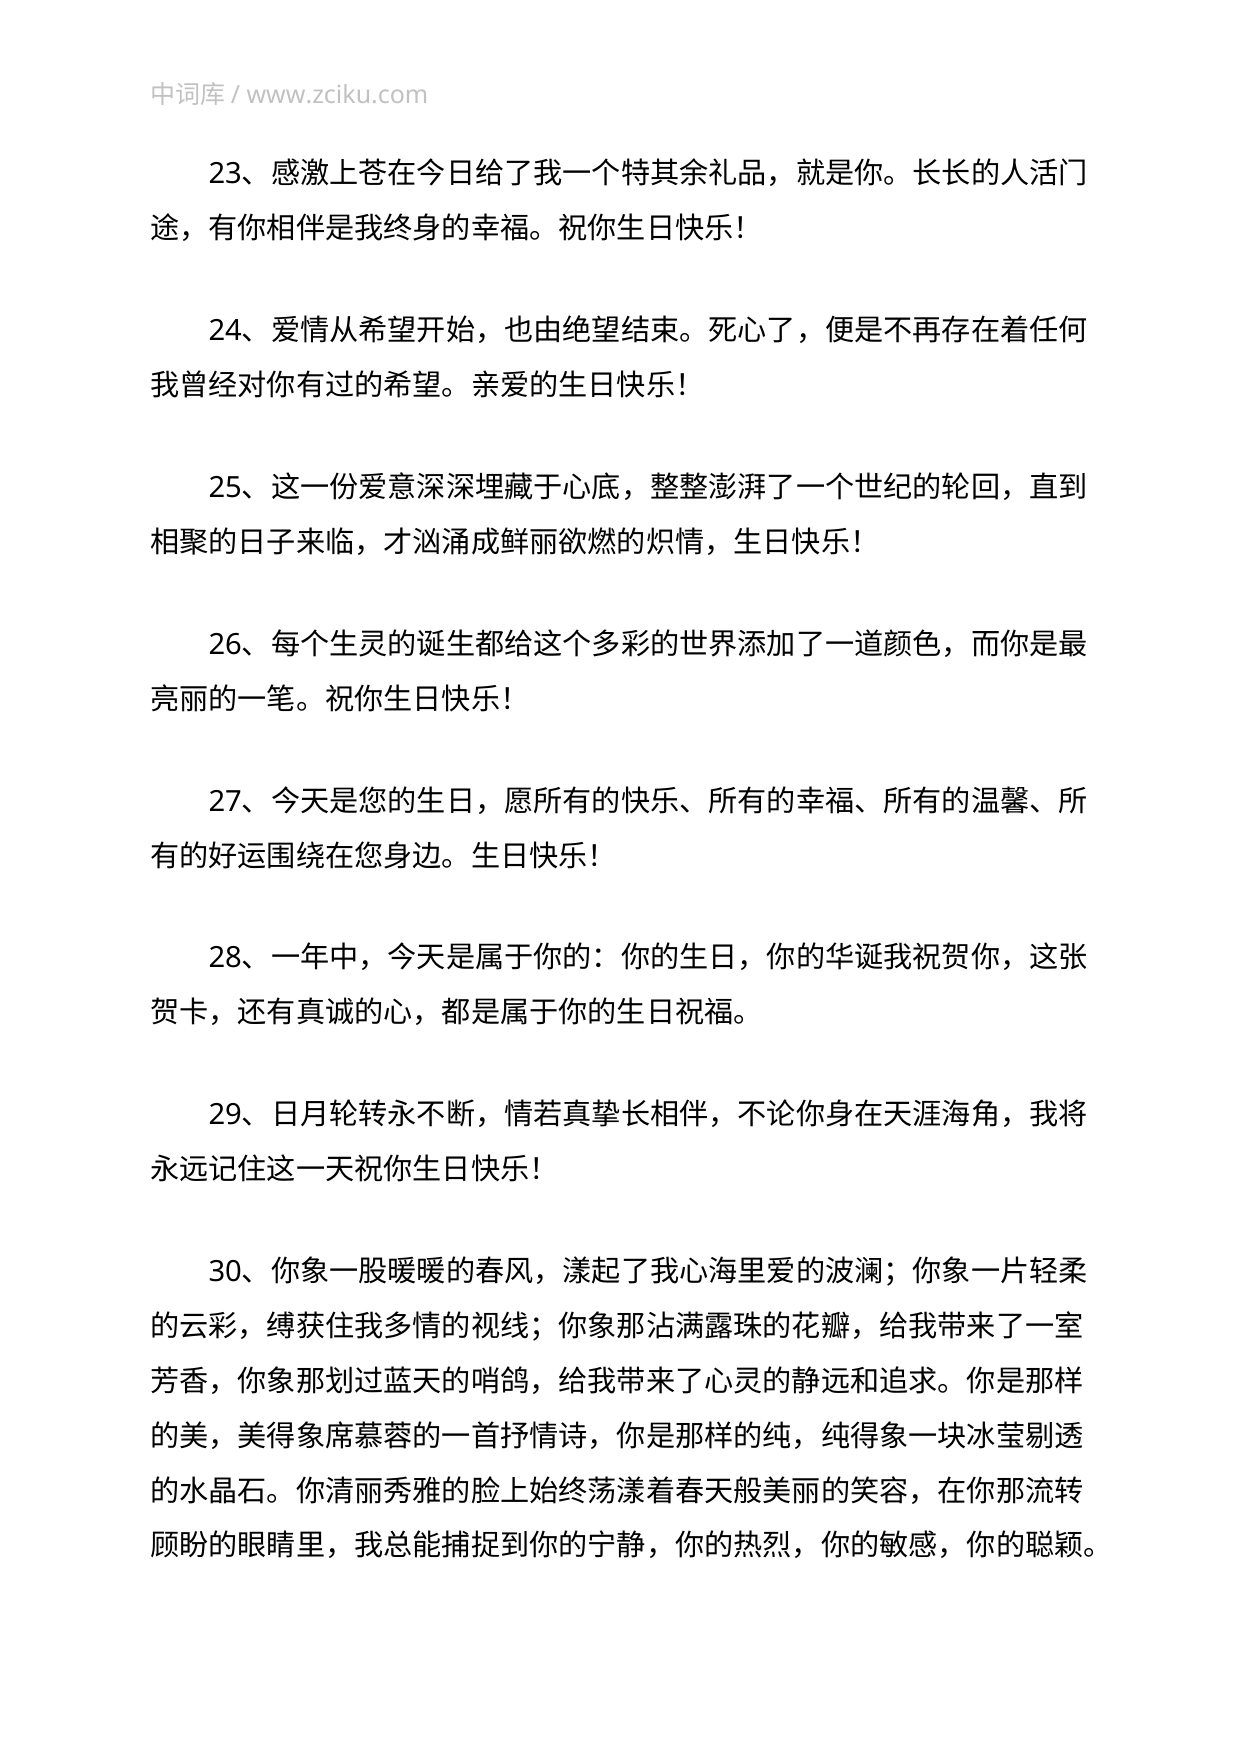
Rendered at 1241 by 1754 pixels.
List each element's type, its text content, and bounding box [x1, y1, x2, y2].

text 25、这一份爱意深深埋藏于心底，整整澎湃了一个世纪的轮回，直到相聚的日子来临，才汹涌成鲜丽欲燃的炽情，生日快乐！ [150, 463, 1090, 561]
text 26、每个生灵的诞生都给这个多彩的世界添加了一道颜色，而你是最亮丽的一笔。祝你生日快乐！ [150, 620, 1090, 718]
text 27、今天是您的生日，愿所有的快乐、所有的幸福、所有的温馨、所有的好运围绕在您身边。生日快乐！ [150, 777, 1090, 874]
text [150, 1247, 1090, 1564]
text 24、爱情从希望开始，也由绝望结束。死心了，便是不再存在着任何我曾经对你有过的希望。亲爱的生日快乐！ [150, 307, 1090, 404]
text 29、日月轮转永不断，情若真挚长相伴，不论你身在天涯海角，我将永远记住这一天祝你生日快乐！ [150, 1091, 1090, 1188]
text 28、一年中，今天是属于你的：你的生日，你的华诞我祝贺你，这张贺卡，还有真诚的心，都是属于你的生日祝福。 [150, 934, 1090, 1031]
text 23、感激上苍在今日给了我一个特其余礼品，就是你。长长的人活门途，有你相伴是我终身的幸福。祝你生日快乐！ [150, 150, 1090, 247]
